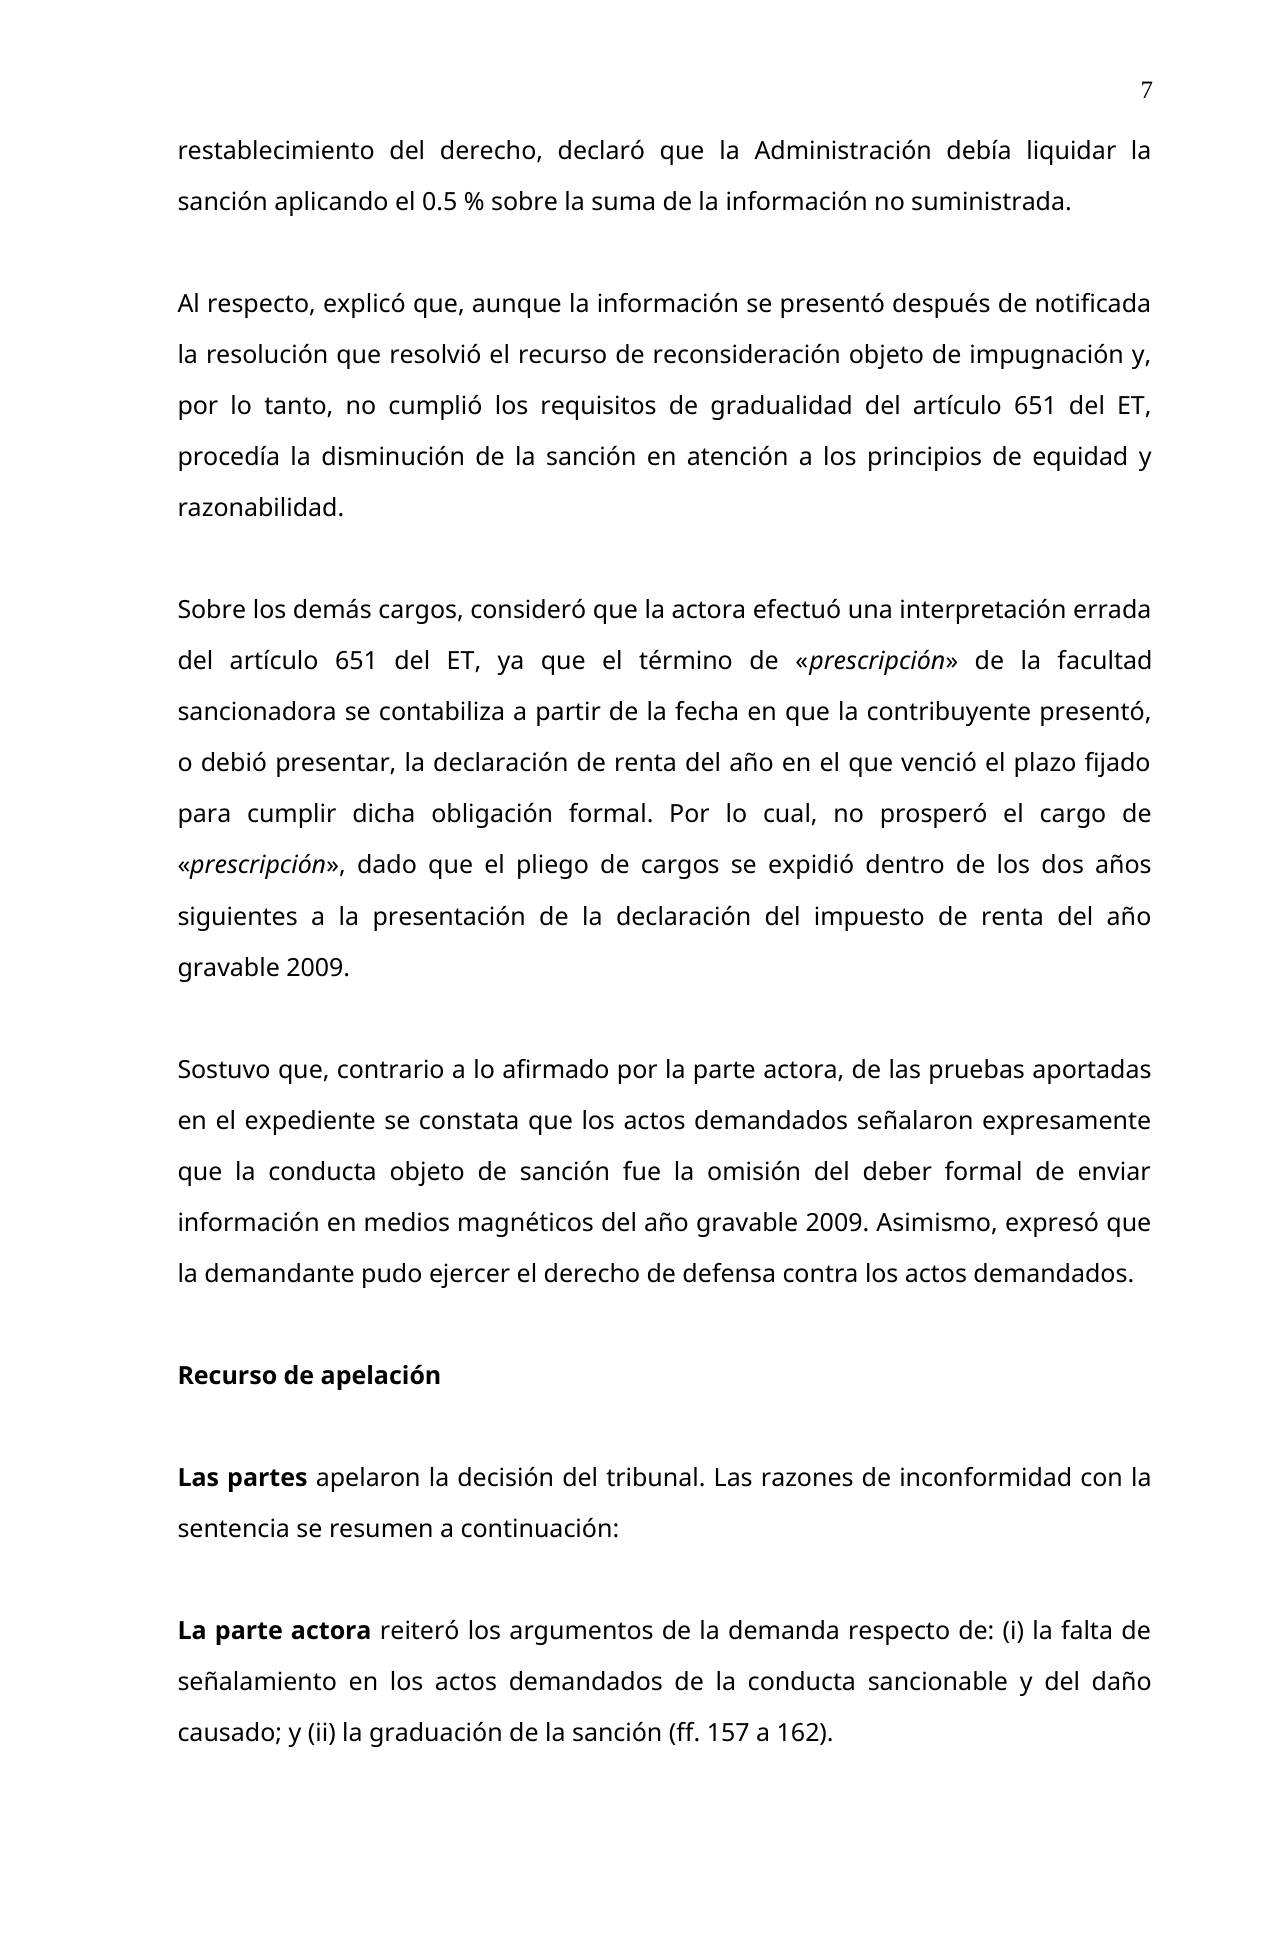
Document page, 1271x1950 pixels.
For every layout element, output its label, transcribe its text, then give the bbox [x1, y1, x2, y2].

text La parte actora reiteró los argumentos de la demanda respecto de: (i) la falta de señalamiento en los actos demandados de la conducta sancionable y del daño causado; y (ii) la graduación de la sanción (ff. 157 a 162). [177, 1613, 1153, 1749]
text Sobre los demás cargos, consideró que la actora efectuó una interpretación errada del artículo 651 del ET, ya que el término de «prescripción» de la facultad sancionadora se contabiliza a partir de la fecha en que la contribuyente presentó, o debió presentar, la declaración de renta del año en el que venció el plazo fijado para cumplir dicha obligación formal. Por lo cual, no prosperó el cargo de «prescripción», dado que el pliego de cargos se expidió dentro de los dos años siguientes a la presentación de la declaración del impuesto de renta del año gravable 2009. [177, 592, 1153, 983]
text Sostuvo que, contrario a lo afirmado por la parte actora, de las pruebas aportadas en el expediente se constata que los actos demandados señalaron expresamente que la conducta objeto de sanción fue la omisión del deber formal de enviar información en medios magnéticos del año gravable 2009. Asimismo, expresó que la demandante pudo ejercer el derecho de defensa contra los actos demandados. [177, 1051, 1153, 1289]
text Recurso de apelación [177, 1357, 1153, 1392]
text Las partes apelaron la decisión del tribunal. Las razones de inconformidad con la sentencia se resumen a continuación: [177, 1459, 1153, 1545]
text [177, 132, 1153, 218]
text Al respecto, explicó que, aunque la información se presentó después de notificada la resolución que resolvió el recurso de reconsideración objeto de impugnación y, por lo tanto, no cumplió los requisitos de gradualidad del artículo 651 del ET, procedía la disminución de la sanción en atención a los principios de equidad y razonabilidad. [177, 286, 1153, 524]
